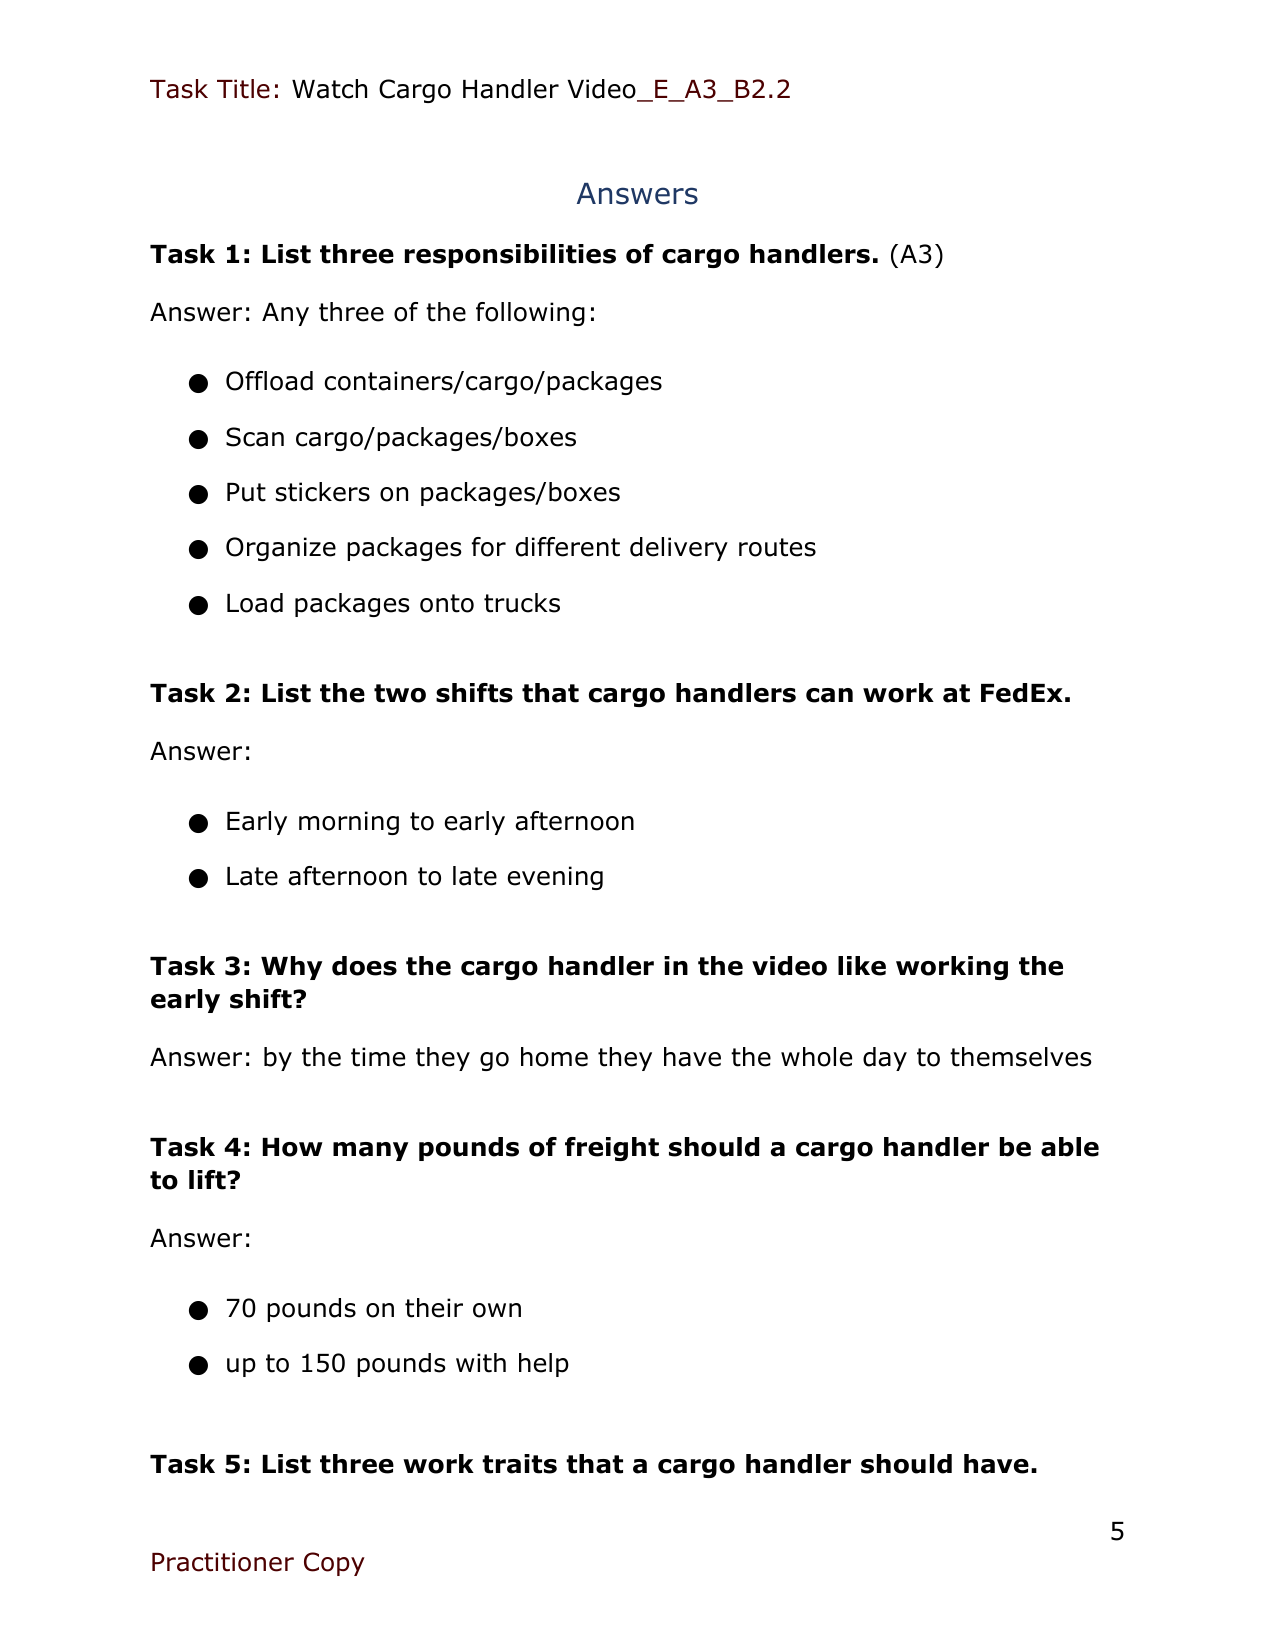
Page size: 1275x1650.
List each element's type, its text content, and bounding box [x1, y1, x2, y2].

list Offload containers/cargo/packages [187, 354, 1125, 405]
list Load packages onto trucks [187, 575, 1125, 626]
text Task 3: Why does the cargo handler in the video like working the early shift? [150, 950, 1125, 1014]
text Answer: [150, 735, 1125, 766]
list Put stickers on packages/boxes [187, 464, 1125, 516]
text Task 4: How many pounds of freight should a cargo handler be able to lift? [150, 1099, 1125, 1195]
text Answer: by the time they go home they have the whole day to themselves [150, 1041, 1125, 1071]
list 70 pounds on their own [187, 1280, 1125, 1331]
text Answer: [150, 1222, 1125, 1253]
list Organize packages for different delivery routes [187, 520, 1125, 571]
text Task 2: List the two shifts that cargo handlers can work at FedEx. [150, 677, 1125, 708]
list Late afternoon to late evening [187, 848, 1125, 899]
text Answer: Any three of the following: [150, 296, 1125, 326]
subtitle Answers [150, 175, 1125, 210]
list Scan cargo/packages/boxes [187, 409, 1125, 460]
text Task 1: List three responsibilities of cargo handlers. (A3) [150, 238, 1125, 269]
list up to 150 pounds with help [187, 1335, 1125, 1387]
text Task 5: List three work traits that a cargo handler should have. [150, 1448, 1125, 1479]
list Early morning to early afternoon [187, 793, 1125, 844]
